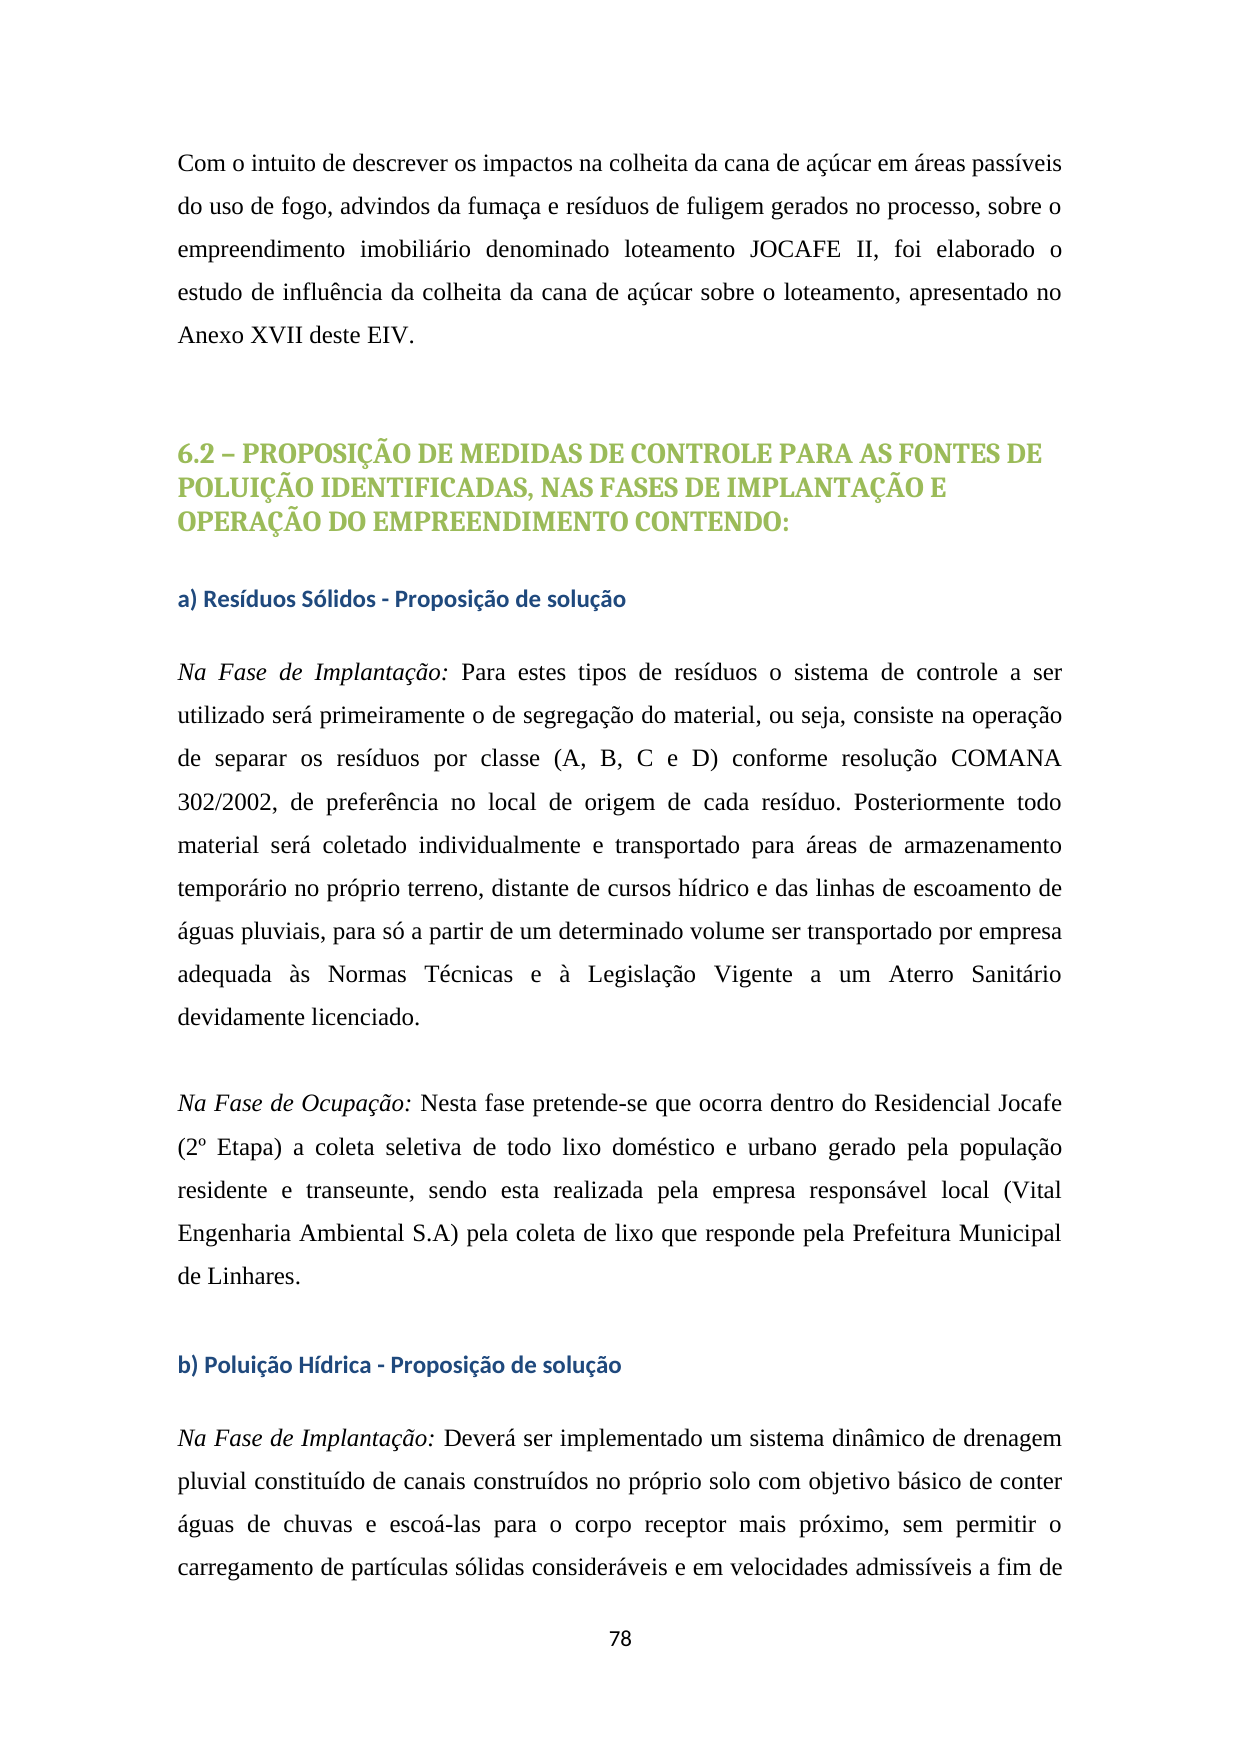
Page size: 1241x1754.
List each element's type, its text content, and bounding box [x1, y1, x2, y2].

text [177, 1423, 1063, 1581]
text Na Fase de Ocupação: Nesta fase pretende-se que ocorra dentro do Residencial Jocafe (2º Etapa) a coleta seletiva de todo lixo doméstico e urbano gerado pela população residente e transeunte, sendo esta realizada pela empresa responsável local (Vital Engenharia Ambiental S.A) pela coleta de lixo que responde pela Prefeitura Municipal de Linhares. [177, 1088, 1063, 1290]
text Na Fase de Implantação: Para estes tipos de resíduos o sistema de controle a ser utilizado será primeiramente o de segregação do material, ou seja, consiste na operação de separar os resíduos por classe (A, B, C e D) conforme resolução COMANA 302/2002, de preferência no local de origem de cada resíduo. Posteriormente todo material será coletado individualmente e transportado para áreas de armazenamento temporário no próprio terreno, distante de cursos hídrico e das linhas de escoamento de águas pluviais, para só a partir de um determinado volume ser transportado por empresa adequada às Normas Técnicas e à Legislação Vigente a um Aterro Sanitário devidamente licenciado. [177, 657, 1063, 1031]
subtitle a) Resíduos Sólidos - Proposição de solução [177, 583, 1063, 614]
subtitle 6.2 – PROPOSIÇÃO DE MEDIDAS DE CONTROLE PARA AS FONTES DE POLUIÇÃO IDENTIFICADAS, NAS FASES DE IMPLANTAÇÃO E OPERAÇÃO DO EMPREENDIMENTO CONTENDO: [177, 438, 1063, 538]
text Com o intuito de descrever os impactos na colheita da cana de açúcar em áreas passíveis do uso de fogo, advindos da fumaça e resíduos de fuligem gerados no processo, sobre o empreendimento imobiliário denominado loteamento JOCAFE II, foi elaborado o estudo de influência da colheita da cana de açúcar sobre o loteamento, apresentado no Anexo XVII deste EIV. [177, 148, 1063, 349]
subtitle b) Poluição Hídrica - Proposição de solução [177, 1349, 1063, 1380]
